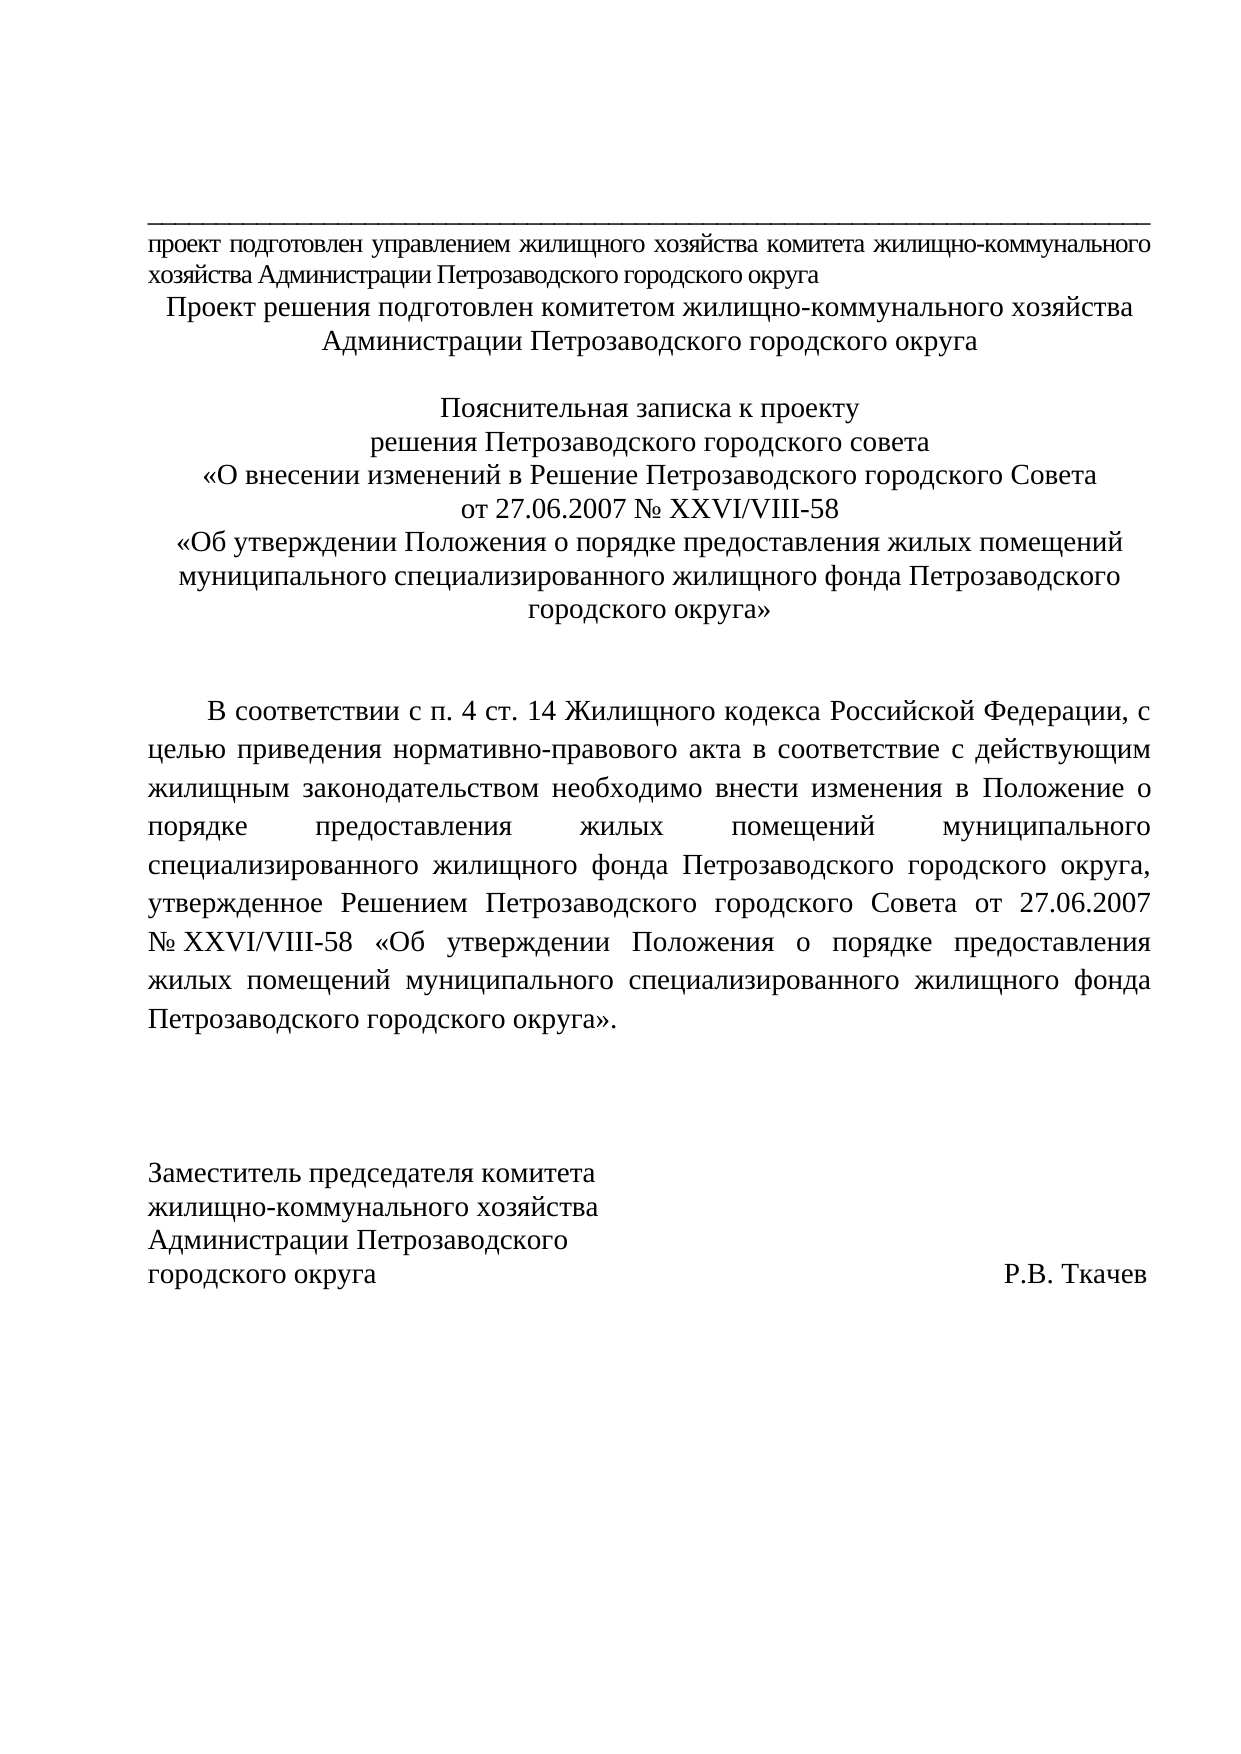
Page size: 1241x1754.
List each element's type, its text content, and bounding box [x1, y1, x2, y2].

text Проект решения подготовлен комитетом жилищно-коммунального хозяйства Администрации Петрозаводского городского округа [148, 289, 1152, 357]
text городского округа Р.В. Ткачев [148, 1256, 1152, 1289]
text проект подготовлен управлением жилищного хозяйства комитета жилищно-коммунального хозяйства Администрации Петрозаводского городского округа [148, 227, 1152, 289]
text решения Петрозаводского городского совета [148, 424, 1152, 457]
text Пояснительная записка к проекту [148, 390, 1152, 424]
text от 27.06.2007 № XXVI/VIII-58 [148, 491, 1152, 524]
text В соответствии с п. 4 ст. 14 Жилищного кодекса Российской Федерации, с целью приведения нормативно-правового акта в соответствие с действующим жилищным законодательством необходимо внести изменения в Положение о порядке предоставления жилых помещений муниципального специализированного жилищного фонда Петрозаводского городского округа, утвержденное Решением Петрозаводского городского Совета от 27.06.2007 № XXVI/VIII-58 «Об утверждении Положения о порядке предоставления жилых помещений муниципального специализированного жилищного фонда Петрозаводского городского округа». [148, 693, 1152, 1034]
text «Об утверждении Положения о порядке предоставления жилых помещений муниципального специализированного жилищного фонда Петрозаводского городского округа» [148, 524, 1152, 625]
text Администрации Петрозаводского [148, 1222, 1152, 1256]
text «О внесении изменений в Решение Петрозаводского городского Совета [148, 457, 1152, 491]
text жилищно-коммунального хозяйства [148, 1189, 1152, 1222]
text __________________________________________________________________________ [148, 194, 1152, 227]
text Заместитель председателя комитета [148, 1155, 1152, 1189]
